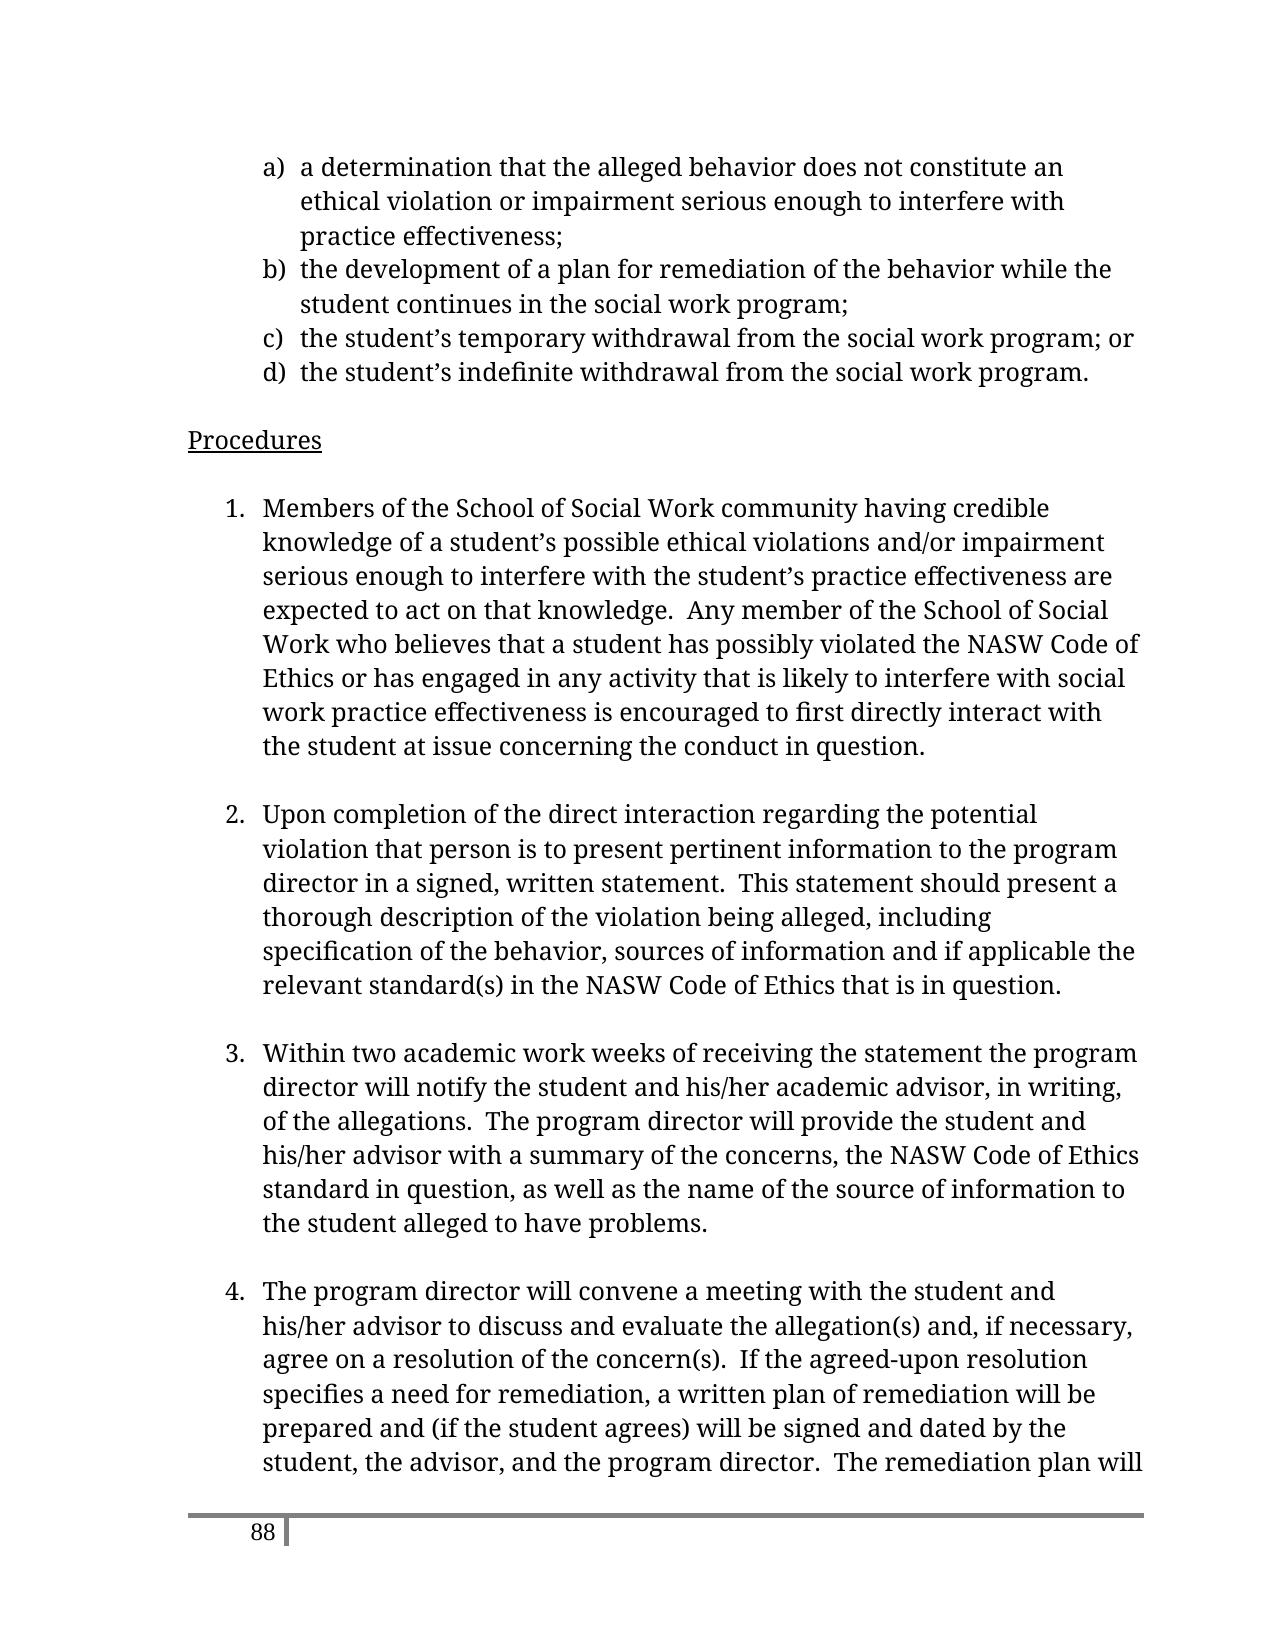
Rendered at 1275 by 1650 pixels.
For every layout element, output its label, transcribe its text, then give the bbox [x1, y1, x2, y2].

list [225, 1274, 1144, 1478]
text b) the development of a plan for remediation of the behavior while the student continues in the social work program; [262, 252, 1144, 320]
list Members of the School of Social Work community having credible knowledge of a student’s possible ethical violations and/or impairment serious enough to interfere with the student’s practice effectiveness are expected to act on that knowledge. Any member of the School of Social Work who believes that a student has possibly violated the NASW Code of Ethics or has engaged in any activity that is likely to interfere with social work practice effectiveness is encouraged to first directly interact with the student at issue concerning the conduct in question. [225, 491, 1144, 763]
text d) the student’s indefinite withdrawal from the social work program. [262, 354, 1144, 388]
text c) the student’s temporary withdrawal from the social work program; or [262, 320, 1144, 354]
list Within two academic work weeks of receiving the statement the program director will notify the student and his/her academic advisor, in writing, of the allegations. The program director will provide the student and his/her advisor with a summary of the concerns, the NASW Code of Ethics standard in question, as well as the name of the source of information to the student alleged to have problems. [225, 1036, 1144, 1240]
subtitle Procedures [187, 422, 1069, 457]
list Upon completion of the direct interaction regarding the potential violation that person is to present pertinent information to the program director in a signed, written statement. This statement should present a thorough description of the violation being alleged, including specification of the behavior, sources of information and if applicable the relevant standard(s) in the NASW Code of Ethics that is in question. [225, 797, 1144, 1002]
text a) a determination that the alleged behavior does not constitute an ethical violation or impairment serious enough to interfere with practice effectiveness; [262, 150, 1144, 252]
